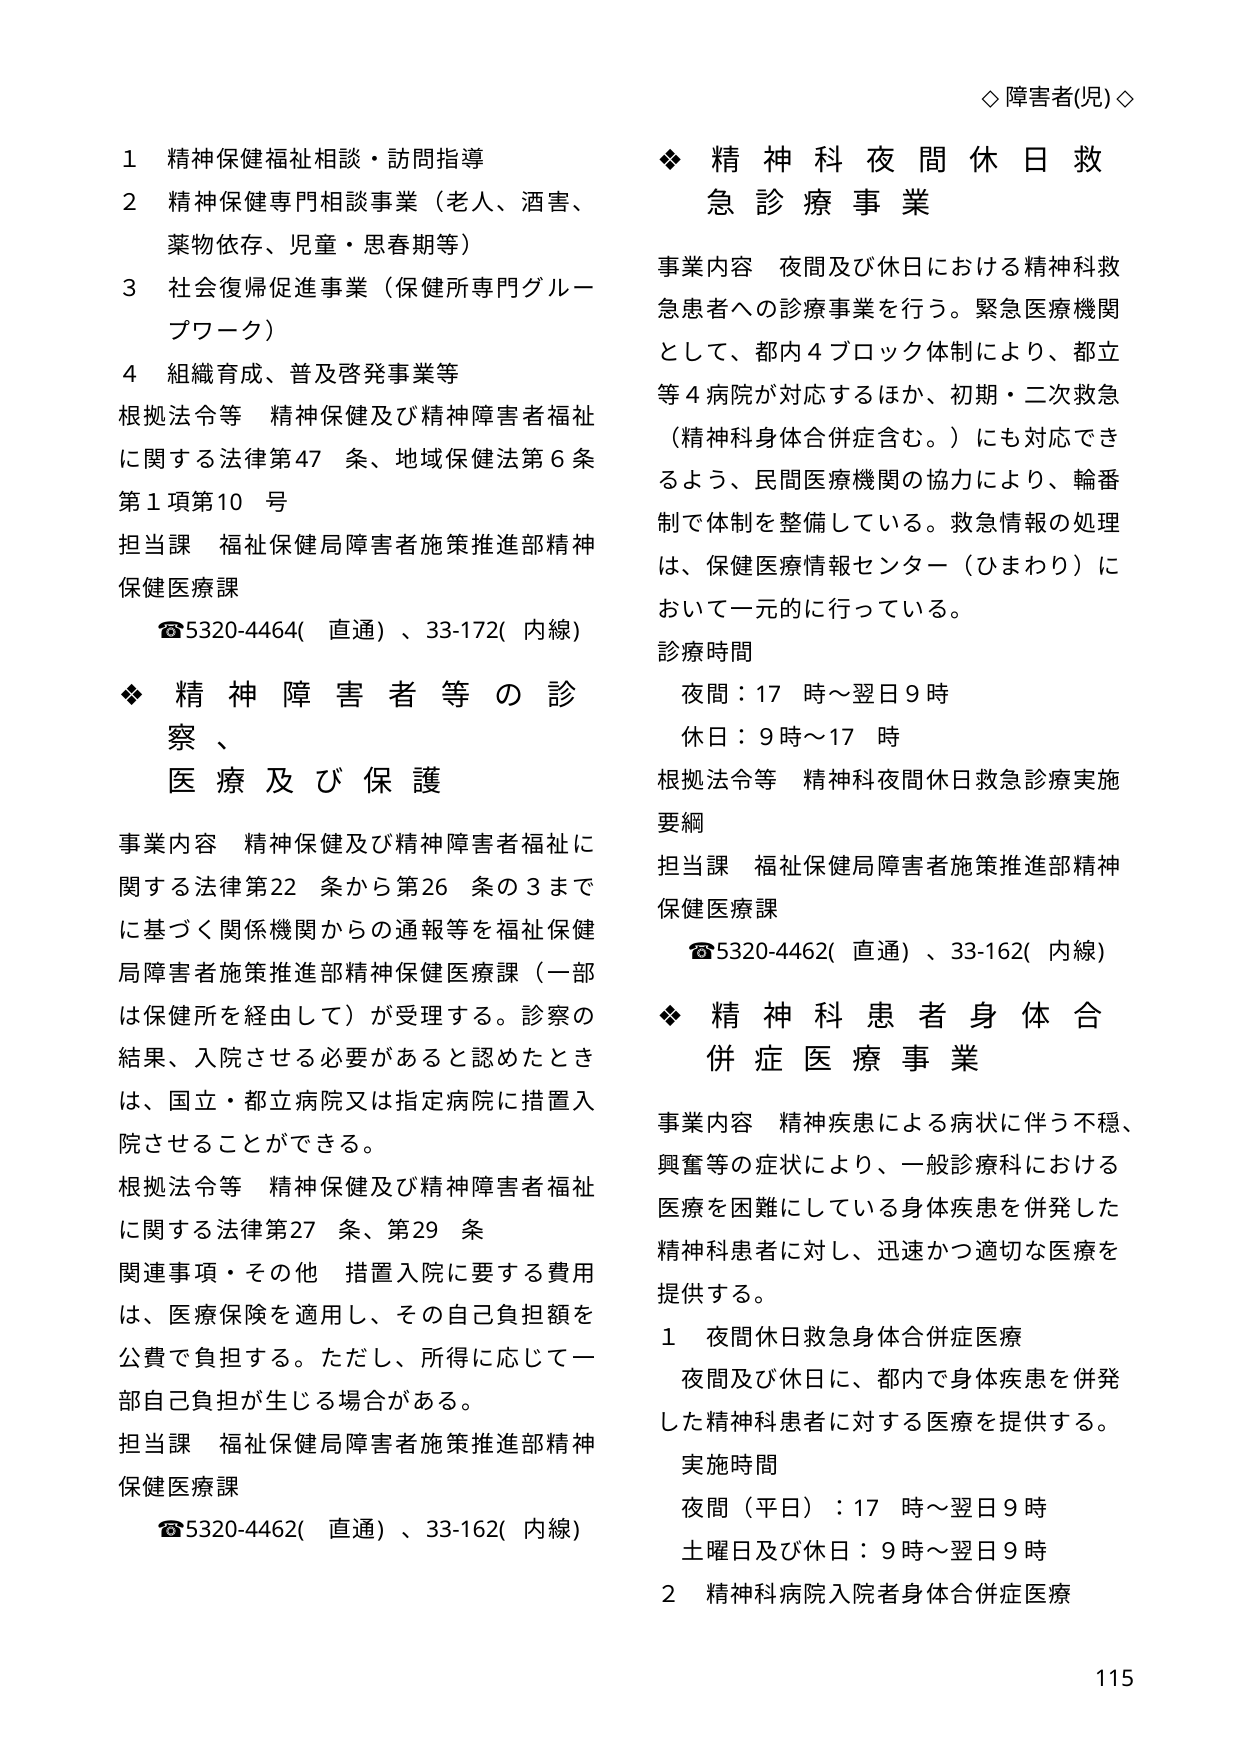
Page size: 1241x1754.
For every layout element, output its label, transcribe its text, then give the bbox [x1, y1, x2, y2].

text 事業内容 精神保健及び精神障害者福祉に関する法律第22条から第26条の３までに基づく関係機関からの通報等を福祉保健局障害者施策推進部精神保健医療課（一部は保健所を経由して）が受理する。診察の結果、入院させる必要があると認めたときは、国立・都立病院又は指定病院に措置入院させることができる。 [118, 821, 597, 1164]
text 夜間：17時～翌日９時 [643, 672, 1122, 714]
text 診療時間 [643, 629, 1122, 672]
text ☎5320-4462(直通)、33-162(内線) [643, 928, 1122, 971]
text 担当課 福祉保健局障害者施策推進部精神保健医療課 [118, 1421, 597, 1506]
text 事業内容 夜間及び休日における精神科救急患者への診療事業を行う。緊急医療機関として、都内４ブロック体制により、都立等４病院が対応するほか、初期・二次救急（精神科身体合併症含む。）にも対応できるよう、民間医療機関の協力により、輪番制で体制を整備している。救急情報の処理は、保健医療情報センター（ひまわり）において一元的に行っている。 [643, 243, 1122, 629]
text 実施時間 [643, 1442, 1122, 1485]
text 夜間及び休日に、都内で身体疾患を併発した精神科患者に対する医療を提供する。 [643, 1357, 1122, 1442]
text ３ 社会復帰促進事業（保健所専門グループワーク） [118, 265, 597, 351]
text ４ 組織育成、普及啓発事業等 [118, 351, 597, 393]
text ❖ 精神科患者身体合併症医療事業 [643, 993, 1122, 1078]
text 関連事項・その他 措置入院に要する費用は、医療保険を適用し、その自己負担額を公費で負担する。ただし、所得に応じて一部自己負担が生じる場合がある。 [118, 1249, 597, 1421]
text １ 夜間休日救急身体合併症医療 [643, 1314, 1122, 1357]
text ❖ 精神障害者等の診察、 医療及び保護 [118, 672, 597, 800]
text 担当課 福祉保健局障害者施策推進部精神保健医療課 [643, 843, 1122, 928]
text 根拠法令等 精神科夜間休日救急診療実施要綱 [643, 757, 1122, 843]
text １ 精神保健福祉相談・訪問指導 [118, 137, 597, 179]
text 根拠法令等 精神保健及び精神障害者福祉に関する法律第47条、地域保健法第６条第１項第10号 [118, 393, 597, 522]
text ❖ 精神科夜間休日救急診療事業 [643, 137, 1122, 222]
text 事業内容 精神疾患による病状に伴う不穏、興奮等の症状により、一般診療科における医療を困難にしている身体疾患を併発した精神科患者に対し、迅速かつ適切な医療を提供する。 [643, 1100, 1122, 1314]
text ☎5320-4464(直通)、33-172(内線) [118, 607, 597, 650]
text 夜間（平日）：17時～翌日９時 [643, 1485, 1122, 1528]
text ２ 精神科病院入院者身体合併症医療 [643, 1571, 1122, 1613]
text 根拠法令等 精神保健及び精神障害者福祉に関する法律第27条、第29条 [118, 1164, 597, 1249]
text 土曜日及び休日：９時～翌日９時 [643, 1528, 1122, 1571]
text 担当課 福祉保健局障害者施策推進部精神保健医療課 [118, 522, 597, 607]
text 休日：９時～17時 [643, 714, 1122, 757]
text ☎5320-4462(直通)、33-162(内線) [118, 1506, 597, 1549]
text ２ 精神保健専門相談事業（老人、酒害、薬物依存、児童・思春期等） [118, 179, 597, 265]
